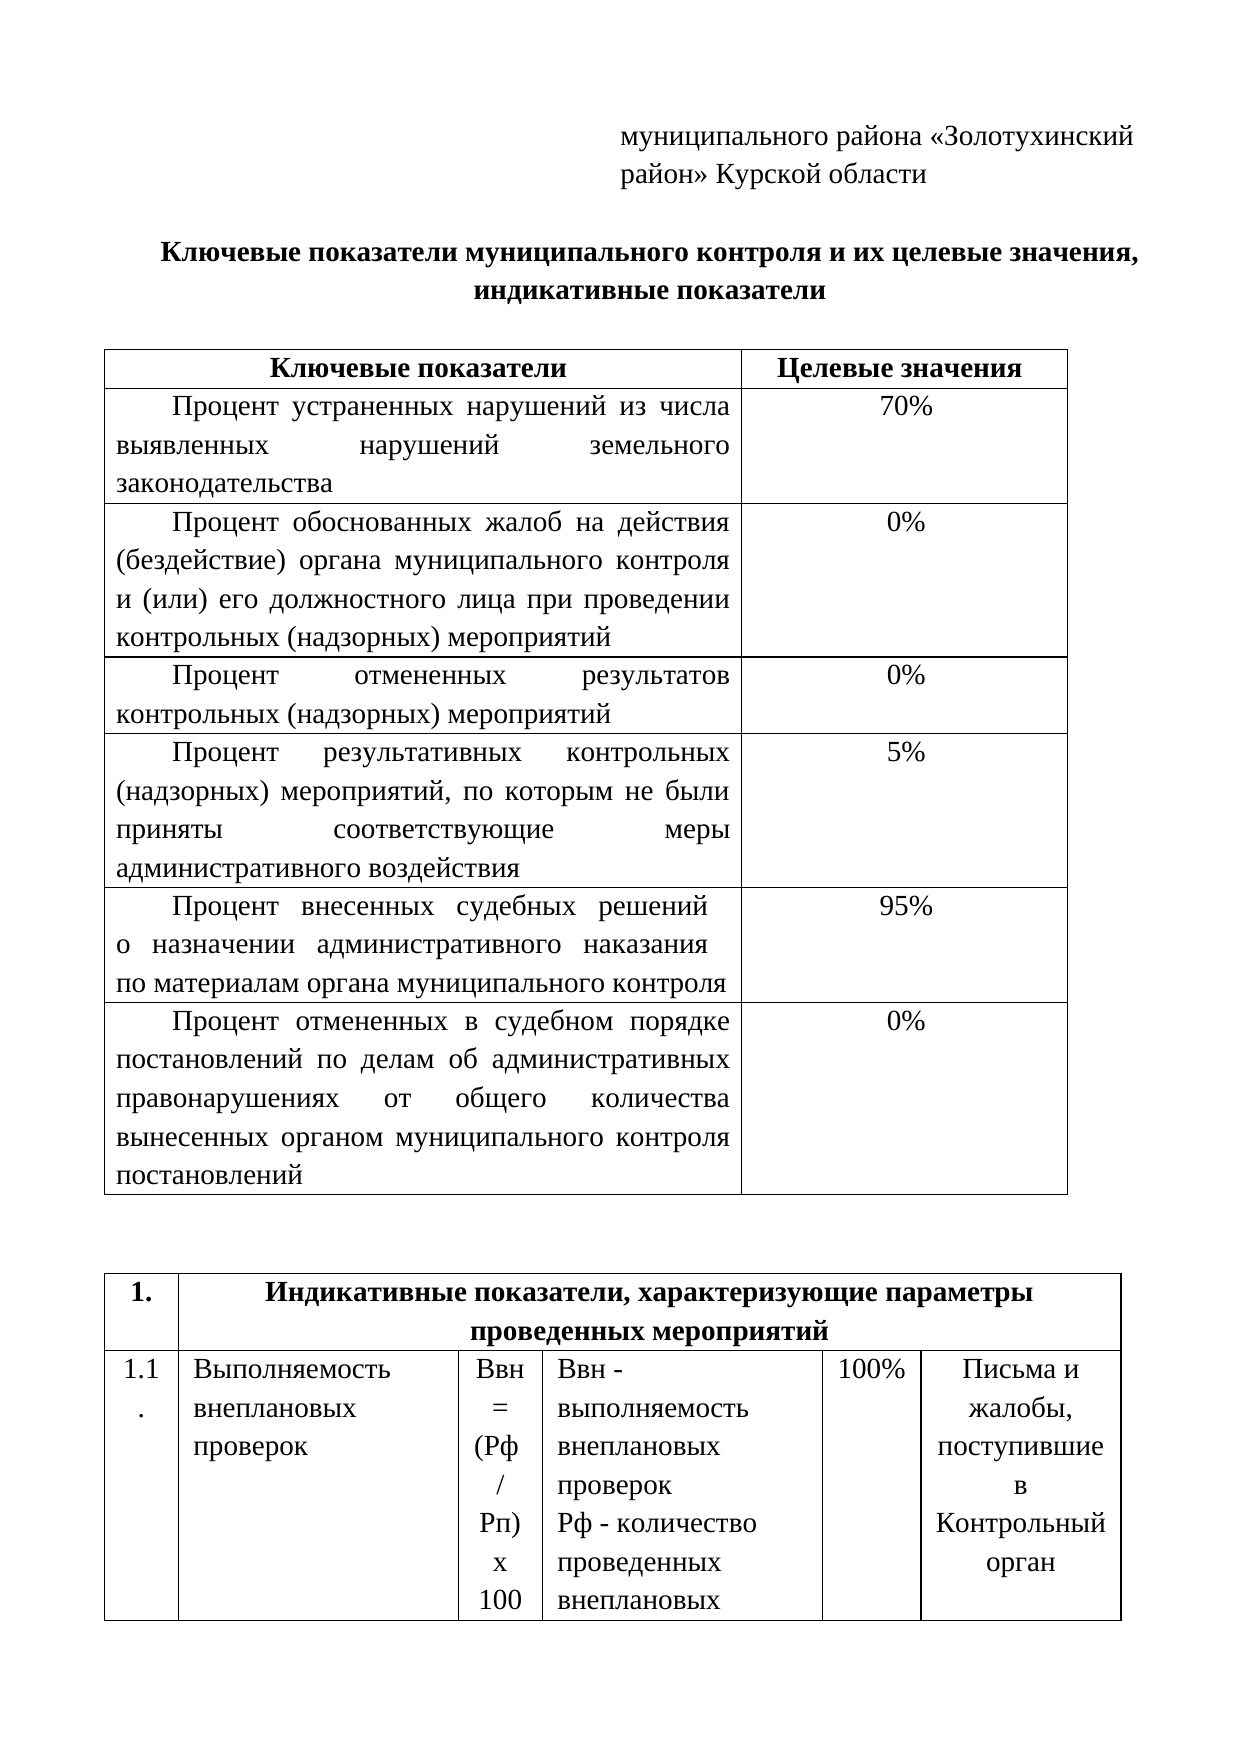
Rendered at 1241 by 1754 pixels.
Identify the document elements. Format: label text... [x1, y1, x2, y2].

table_cell 95% [742, 888, 1067, 1002]
table_header Ключевые показатели [105, 350, 741, 387]
table_cell Процент устраненных нарушений из числа выявленных нарушений земельного законодательства [105, 389, 741, 503]
table_cell 5% [742, 734, 1067, 887]
text муниципального района «Золотухинский район» Курской области [620, 118, 1181, 190]
table_cell 0% [742, 504, 1067, 656]
table_cell 0% [742, 658, 1067, 733]
table_cell Процент отмененных в судебном порядке постановлений по делам об административных правонарушениях от общего количества вынесенных органом муниципального контроля постановлений [105, 1003, 741, 1194]
table_header Целевые значения [742, 350, 1067, 387]
text Ключевые показатели муниципального контроля и их целевые значения, индикативные показатели [118, 234, 1181, 306]
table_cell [179, 1351, 458, 1619]
table_header Индикативные показатели, характеризующие параметры проведенных мероприятий [179, 1274, 1120, 1350]
table_cell 100% [823, 1351, 920, 1619]
table_cell Процент результативных контрольных (надзорных) мероприятий, по которым не были приняты соответствующие меры административного воздействия [105, 734, 741, 887]
table_cell 70% [742, 389, 1067, 503]
table_cell 1.1. [105, 1351, 178, 1619]
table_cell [459, 1351, 542, 1619]
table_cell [543, 1351, 822, 1619]
table_cell Процент обоснованных жалоб на действия (бездействие) органа муниципального контроля и (или) его должностного лица при проведении контрольных (надзорных) мероприятий [105, 504, 741, 656]
table_cell 0% [742, 1003, 1067, 1194]
table_cell Процент отмененных результатов контрольных (надзорных) мероприятий [105, 658, 741, 733]
table_cell Процент внесенных судебных решений о назначении административного наказания по материалам органа муниципального контроля [105, 888, 741, 1002]
table_header 1. [105, 1274, 178, 1350]
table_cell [922, 1351, 1120, 1619]
